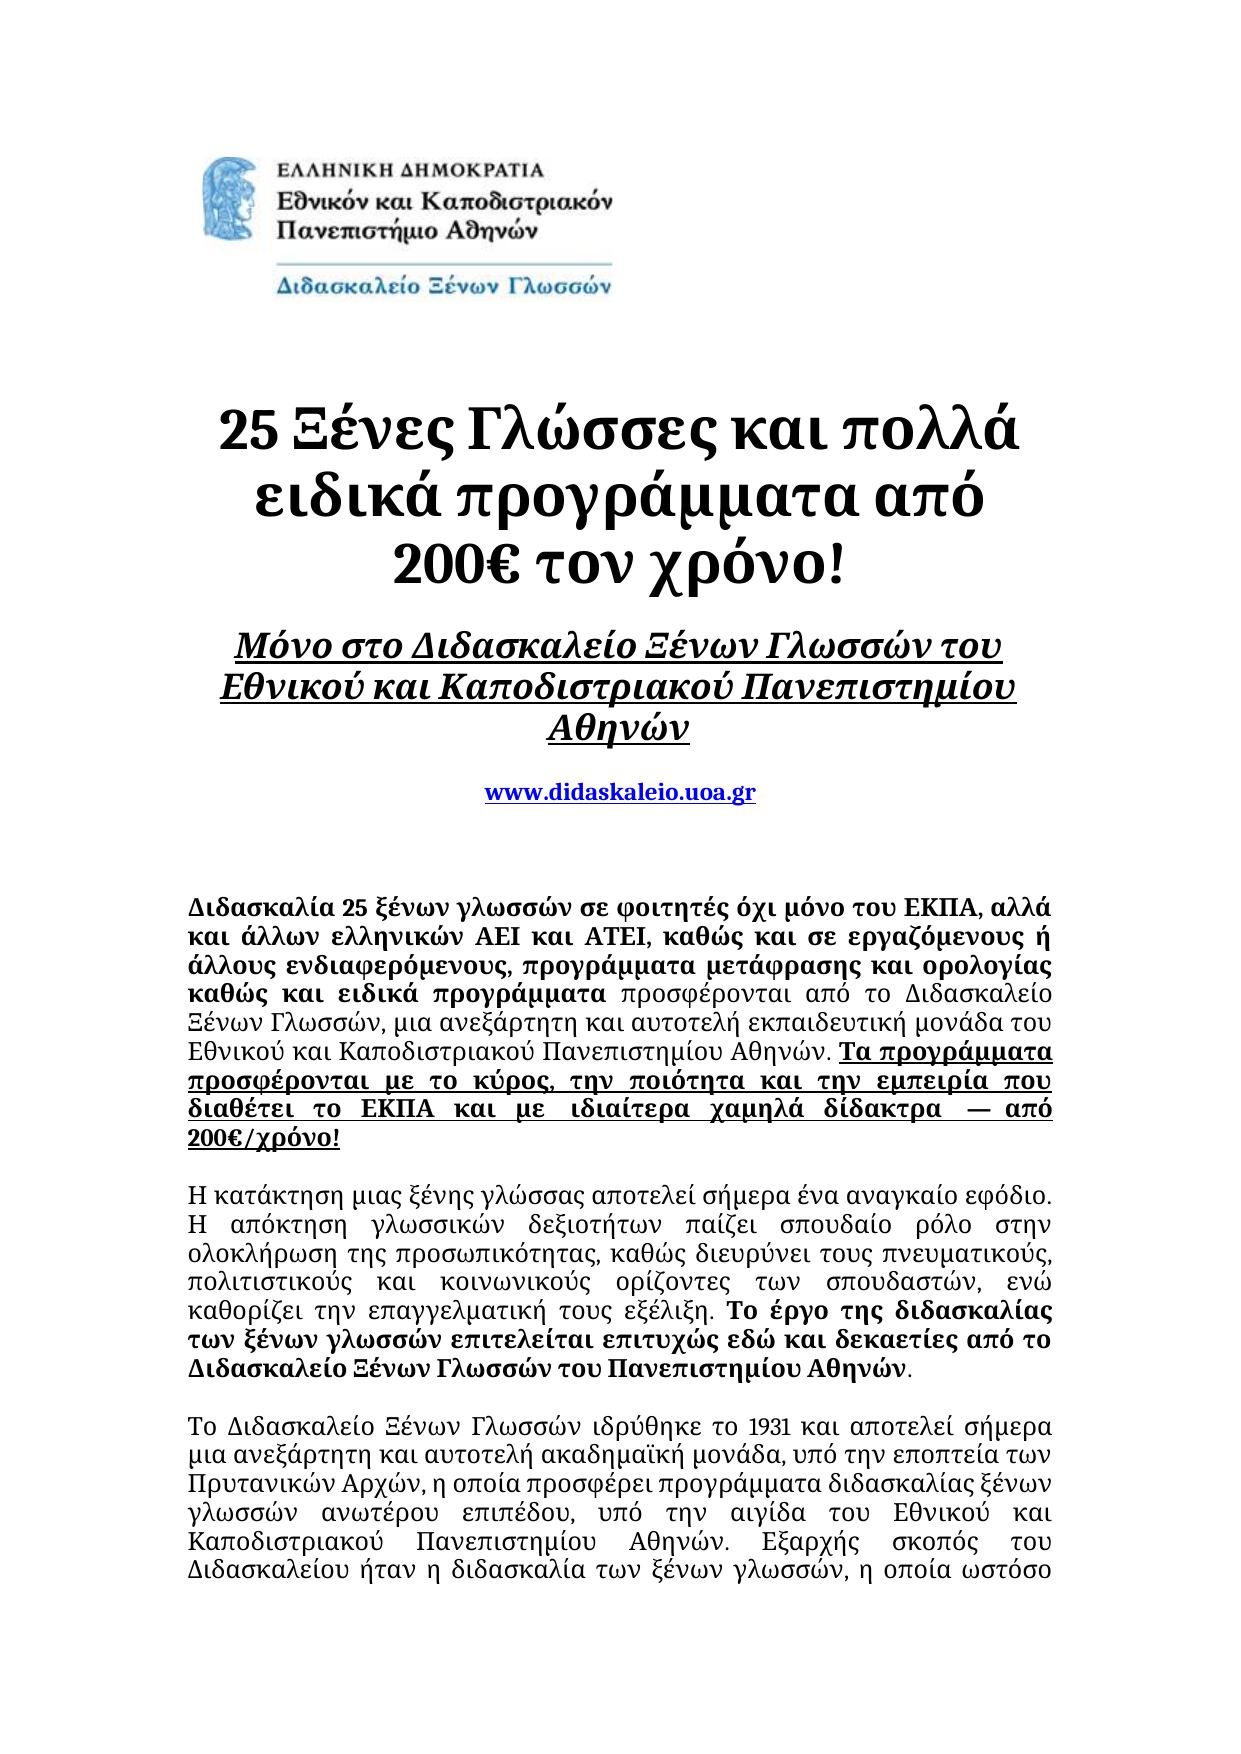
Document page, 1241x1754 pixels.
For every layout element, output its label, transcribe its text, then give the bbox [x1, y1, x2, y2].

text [187, 1412, 1053, 1585]
text Διδασκαλία 25 ξένων γλωσσών σε φοιτητές όχι μόνο του ΕΚΠΑ, αλλά και άλλων ελληνικών ΑΕΙ και ΑΤΕΙ, καθώς και σε εργαζόμενους ή άλλους ενδιαφερόμενους, προγράμματα μετάφρασης και ορολογίας καθώς και ειδικά προγράμματα προσφέρονται από το Διδασκαλείο Ξένων Γλωσσών, μια ανεξάρτητη και αυτοτελή εκπαιδευτική μονάδα του Εθνικού και Καποδιστριακού Πανεπιστημίου Αθηνών. Τα προγράμματα προσφέρονται με το κύρος, την ποιότητα και την εμπειρία που διαθέτει το ΕΚΠΑ και με ιδιαίτερα χαμηλά δίδακτρα ― από 200€/χρόνο! [187, 894, 1053, 1120]
text 25 Ξένες Γλώσσες και πολλά ειδικά προγράμματα από 200€ τον χρόνο! [187, 397, 1053, 598]
text Μόνο στο Διδασκαλείο Ξένων Γλωσσών του Εθνικού και Καποδιστριακού Πανεπιστημίου Αθηνών [187, 627, 1053, 749]
text Η κατάκτηση μιας ξένης γλώσσας αποτελεί σήμερα ένα αναγκαίο εφόδιο. Η απόκτηση γλωσσικών δεξιοτήτων παίζει σπουδαίο ρόλο στην ολοκλήρωση της προσωπικότητας, καθώς διευρύνει τους πνευματικούς, πολιτιστικούς και κοινωνικούς ορίζοντες των σπουδαστών, ενώ καθορίζει την επαγγελματική τους εξέλιξη. Το έργο της διδασκαλίας των ξένων γλωσσών επιτελείται επιτυχώς εδώ και δεκαετίες από το Διδασκαλείο Ξένων Γλωσσών του Πανεπιστημίου Αθηνών. [187, 1182, 1053, 1383]
picture [202, 157, 613, 302]
text www.didaskaleio.uoa.gr [187, 778, 1053, 807]
